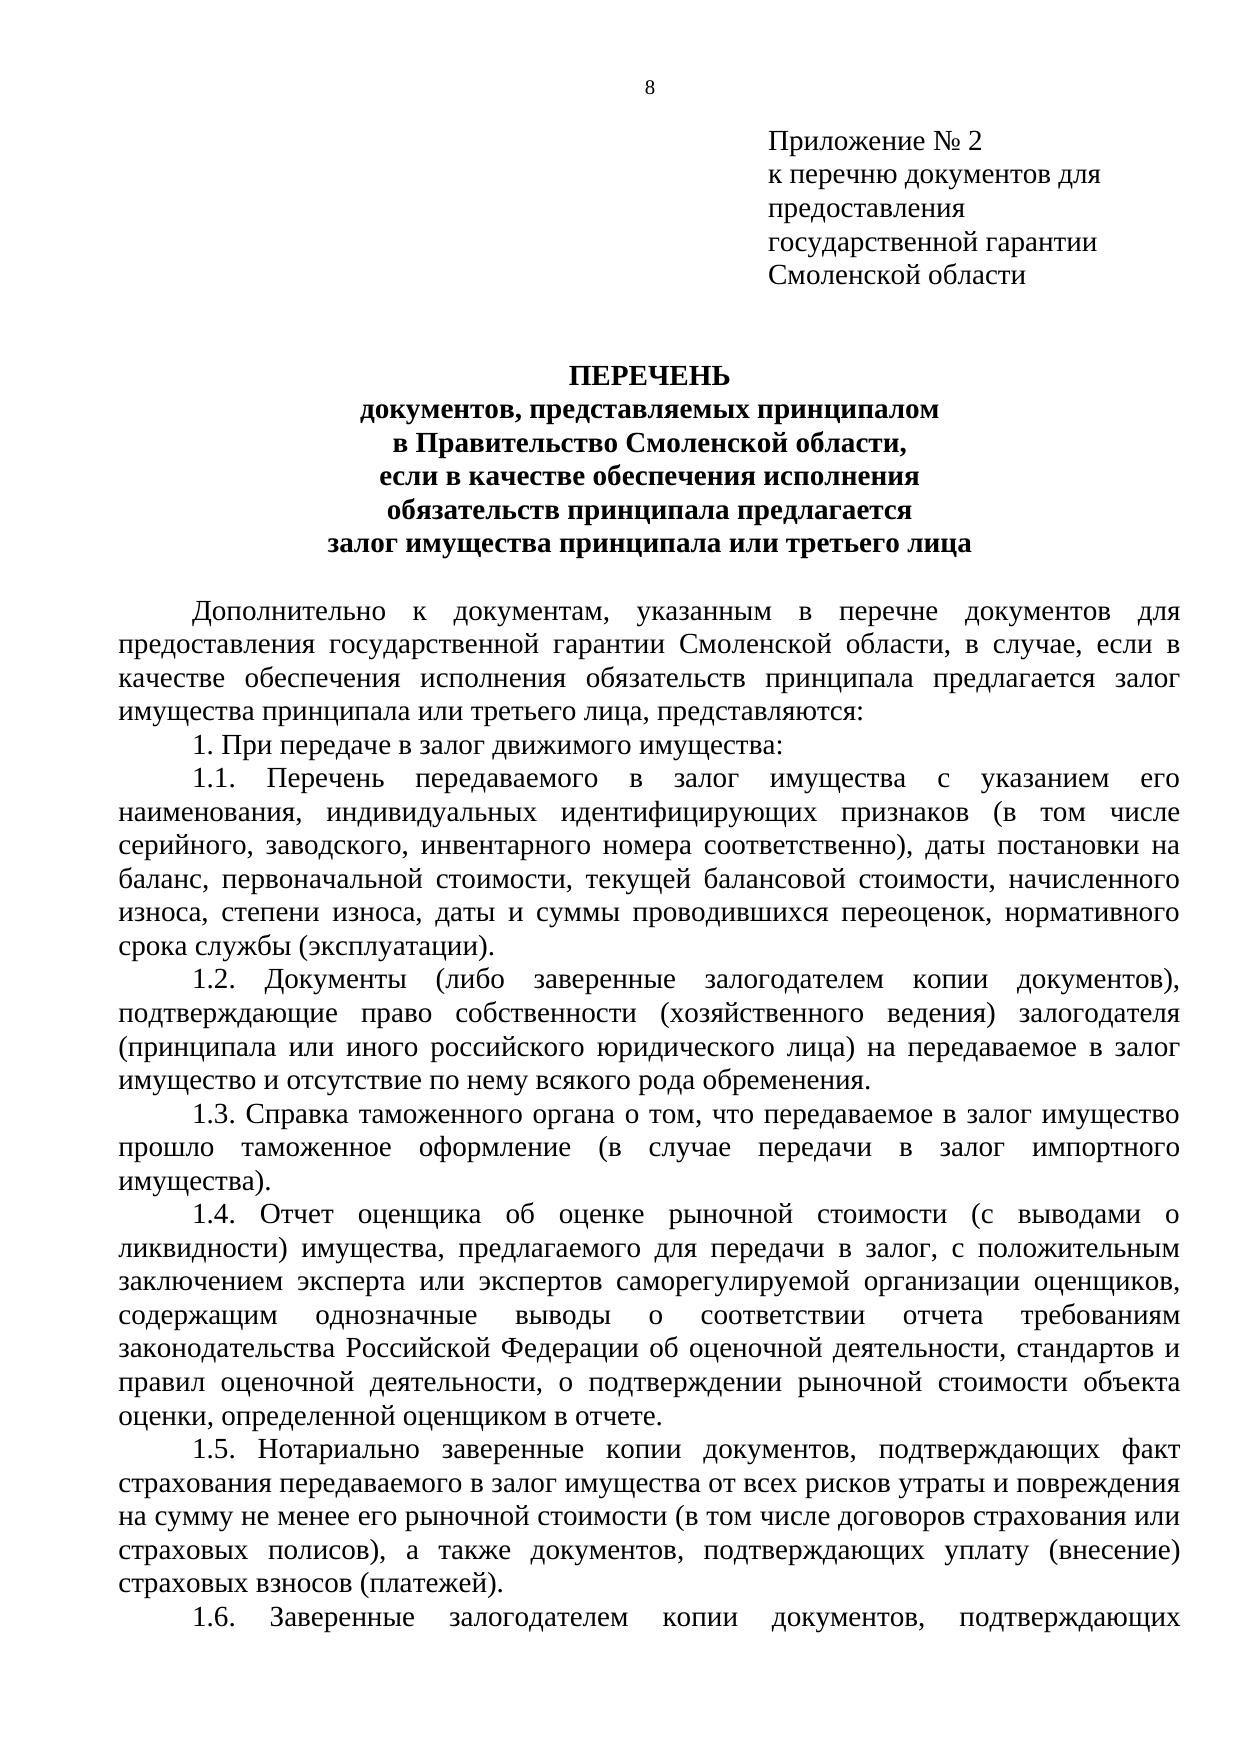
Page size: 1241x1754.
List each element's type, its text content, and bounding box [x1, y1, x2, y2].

text к перечню документов для предоставления государственной гарантии Смоленской области [768, 157, 1181, 291]
text документов, представляемых принципалом [118, 391, 1181, 425]
text 1.1. Перечень передаваемого в залог имущества с указанием его наименования, индивидуальных идентифицирующих признаков (в том числе серийного, заводского, инвентарного номера соответственно), даты постановки на баланс, первоначальной стоимости, текущей балансовой стоимости, начисленного износа, степени износа, даты и суммы проводившихся переоценок, нормативного срока службы (эксплуатации). [118, 760, 1181, 962]
title Дополнительно к документам, указанным в перечне документов для предоставления государственной гарантии Смоленской области, в случае, если в качестве обеспечения исполнения обязательств принципала предлагается залог имущества принципала или третьего лица, представляются: [118, 593, 1181, 727]
text 1.5. Нотариально заверенные копии документов, подтверждающих факт страхования передаваемого в залог имущества от всех рисков утраты и повреждения на сумму не менее его рыночной стоимости (в том числе договоров страхования или страховых полисов), а также документов, подтверждающих уплату (внесение) страховых взносов (платежей). [118, 1431, 1181, 1599]
text в Правительство Смоленской области, [118, 425, 1181, 458]
text 1.4. Отчет оценщика об оценке рыночной стоимости (с выводами о ликвидности) имущества, предлагаемого для передачи в залог, с положительным заключением эксперта или экспертов саморегулируемой организации оценщиков, содержащим однозначные выводы о соответствии отчета требованиям законодательства Российской Федерации об оценочной деятельности, стандартов и правил оценочной деятельности, о подтверждении рыночной стоимости объекта оценки, определенной оценщиком в отчете. [118, 1196, 1181, 1431]
text обязательств принципала предлагается [118, 492, 1181, 526]
text если в качестве обеспечения исполнения [118, 458, 1181, 492]
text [118, 1599, 1181, 1632]
text 1.2. Документы (либо заверенные залогодателем копии документов), подтверждающие право собственности (хозяйственного ведения) залогодателя (принципала или иного российского юридического лица) на передаваемое в залог имущество и отсутствие по нему всякого рода обременения. [118, 962, 1181, 1096]
text залог имущества принципала или третьего лица [118, 526, 1181, 559]
text 1.3. Справка таможенного органа о том, что передаваемое в залог имущество прошло таможенное оформление (в случае передачи в залог импортного имущества). [118, 1096, 1181, 1196]
text Приложение № 2 [768, 123, 1181, 157]
text ПЕРЕЧЕНЬ [118, 358, 1181, 391]
text 1. При передаче в залог движимого имущества: [118, 727, 1181, 760]
